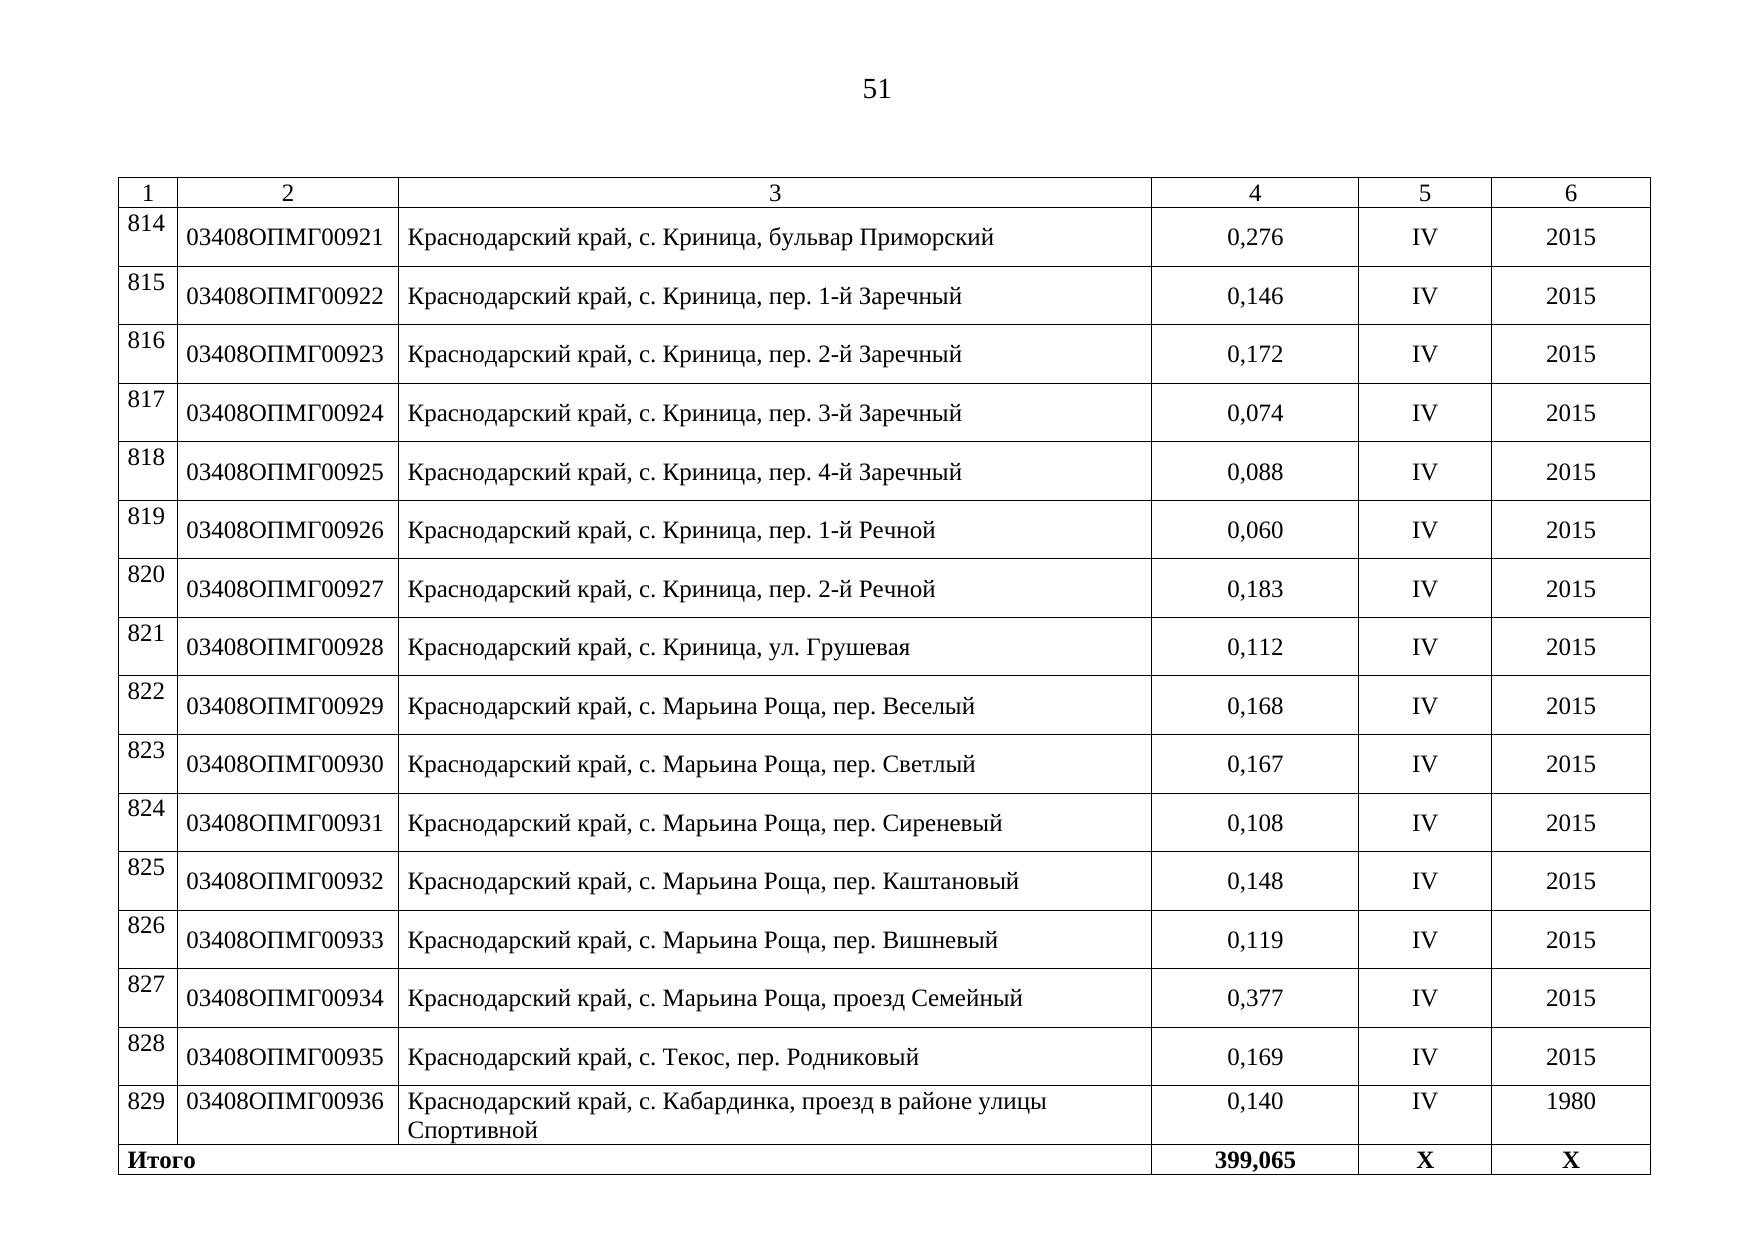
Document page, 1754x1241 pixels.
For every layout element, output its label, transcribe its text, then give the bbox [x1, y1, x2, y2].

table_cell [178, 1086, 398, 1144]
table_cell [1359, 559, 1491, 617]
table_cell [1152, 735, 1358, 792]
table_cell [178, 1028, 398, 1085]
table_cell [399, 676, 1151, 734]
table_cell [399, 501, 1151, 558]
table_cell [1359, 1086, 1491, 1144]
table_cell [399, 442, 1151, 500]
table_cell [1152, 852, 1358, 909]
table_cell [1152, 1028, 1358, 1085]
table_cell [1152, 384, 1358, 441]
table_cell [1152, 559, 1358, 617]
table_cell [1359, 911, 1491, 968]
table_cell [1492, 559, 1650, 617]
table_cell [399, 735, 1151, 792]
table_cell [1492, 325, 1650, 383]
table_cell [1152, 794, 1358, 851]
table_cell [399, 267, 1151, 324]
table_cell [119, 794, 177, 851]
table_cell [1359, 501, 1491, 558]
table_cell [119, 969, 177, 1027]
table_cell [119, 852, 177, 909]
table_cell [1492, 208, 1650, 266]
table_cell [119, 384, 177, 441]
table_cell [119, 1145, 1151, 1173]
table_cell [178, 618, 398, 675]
table_header 6 [1492, 178, 1650, 207]
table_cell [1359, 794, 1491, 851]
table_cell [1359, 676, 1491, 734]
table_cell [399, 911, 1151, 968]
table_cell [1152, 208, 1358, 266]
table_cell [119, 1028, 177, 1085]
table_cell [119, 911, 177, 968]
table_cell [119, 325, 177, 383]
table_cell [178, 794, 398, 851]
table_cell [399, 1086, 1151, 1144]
table_header 2 [178, 178, 398, 207]
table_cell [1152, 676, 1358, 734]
table_header 1 [119, 178, 177, 207]
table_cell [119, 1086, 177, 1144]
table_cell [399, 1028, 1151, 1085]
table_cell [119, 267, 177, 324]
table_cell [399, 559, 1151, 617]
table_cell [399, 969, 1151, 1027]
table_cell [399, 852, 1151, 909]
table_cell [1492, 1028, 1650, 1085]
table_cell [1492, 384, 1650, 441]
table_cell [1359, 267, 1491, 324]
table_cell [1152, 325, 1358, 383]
table_header 4 [1152, 178, 1358, 207]
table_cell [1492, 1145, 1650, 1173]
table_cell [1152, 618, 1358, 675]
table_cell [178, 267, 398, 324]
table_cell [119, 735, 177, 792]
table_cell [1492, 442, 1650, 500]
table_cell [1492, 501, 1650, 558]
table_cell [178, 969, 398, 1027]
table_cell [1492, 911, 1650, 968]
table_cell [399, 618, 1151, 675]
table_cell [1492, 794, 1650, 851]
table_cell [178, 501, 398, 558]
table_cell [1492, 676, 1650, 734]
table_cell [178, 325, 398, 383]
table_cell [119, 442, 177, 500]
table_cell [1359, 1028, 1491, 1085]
table_header 3 [399, 178, 1151, 207]
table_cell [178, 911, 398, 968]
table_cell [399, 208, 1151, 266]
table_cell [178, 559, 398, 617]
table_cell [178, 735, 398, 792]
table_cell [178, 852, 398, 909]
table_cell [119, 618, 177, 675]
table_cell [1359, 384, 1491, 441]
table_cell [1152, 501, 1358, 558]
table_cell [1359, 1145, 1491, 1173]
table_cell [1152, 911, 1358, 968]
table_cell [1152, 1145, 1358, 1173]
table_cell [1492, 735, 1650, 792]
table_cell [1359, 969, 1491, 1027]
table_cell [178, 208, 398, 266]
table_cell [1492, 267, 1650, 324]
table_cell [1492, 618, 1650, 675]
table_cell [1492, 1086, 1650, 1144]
table_header 5 [1359, 178, 1491, 207]
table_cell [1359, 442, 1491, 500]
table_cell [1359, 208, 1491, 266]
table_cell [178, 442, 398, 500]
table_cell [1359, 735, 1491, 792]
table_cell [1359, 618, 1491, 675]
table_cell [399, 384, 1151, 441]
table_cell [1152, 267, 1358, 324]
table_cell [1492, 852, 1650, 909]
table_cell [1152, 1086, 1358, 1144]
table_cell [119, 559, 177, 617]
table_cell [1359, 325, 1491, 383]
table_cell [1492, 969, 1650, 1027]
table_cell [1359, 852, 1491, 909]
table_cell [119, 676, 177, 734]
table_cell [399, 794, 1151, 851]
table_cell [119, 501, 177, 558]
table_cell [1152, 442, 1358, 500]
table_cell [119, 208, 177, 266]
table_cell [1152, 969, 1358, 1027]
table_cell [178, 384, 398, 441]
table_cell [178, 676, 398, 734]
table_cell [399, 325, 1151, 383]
